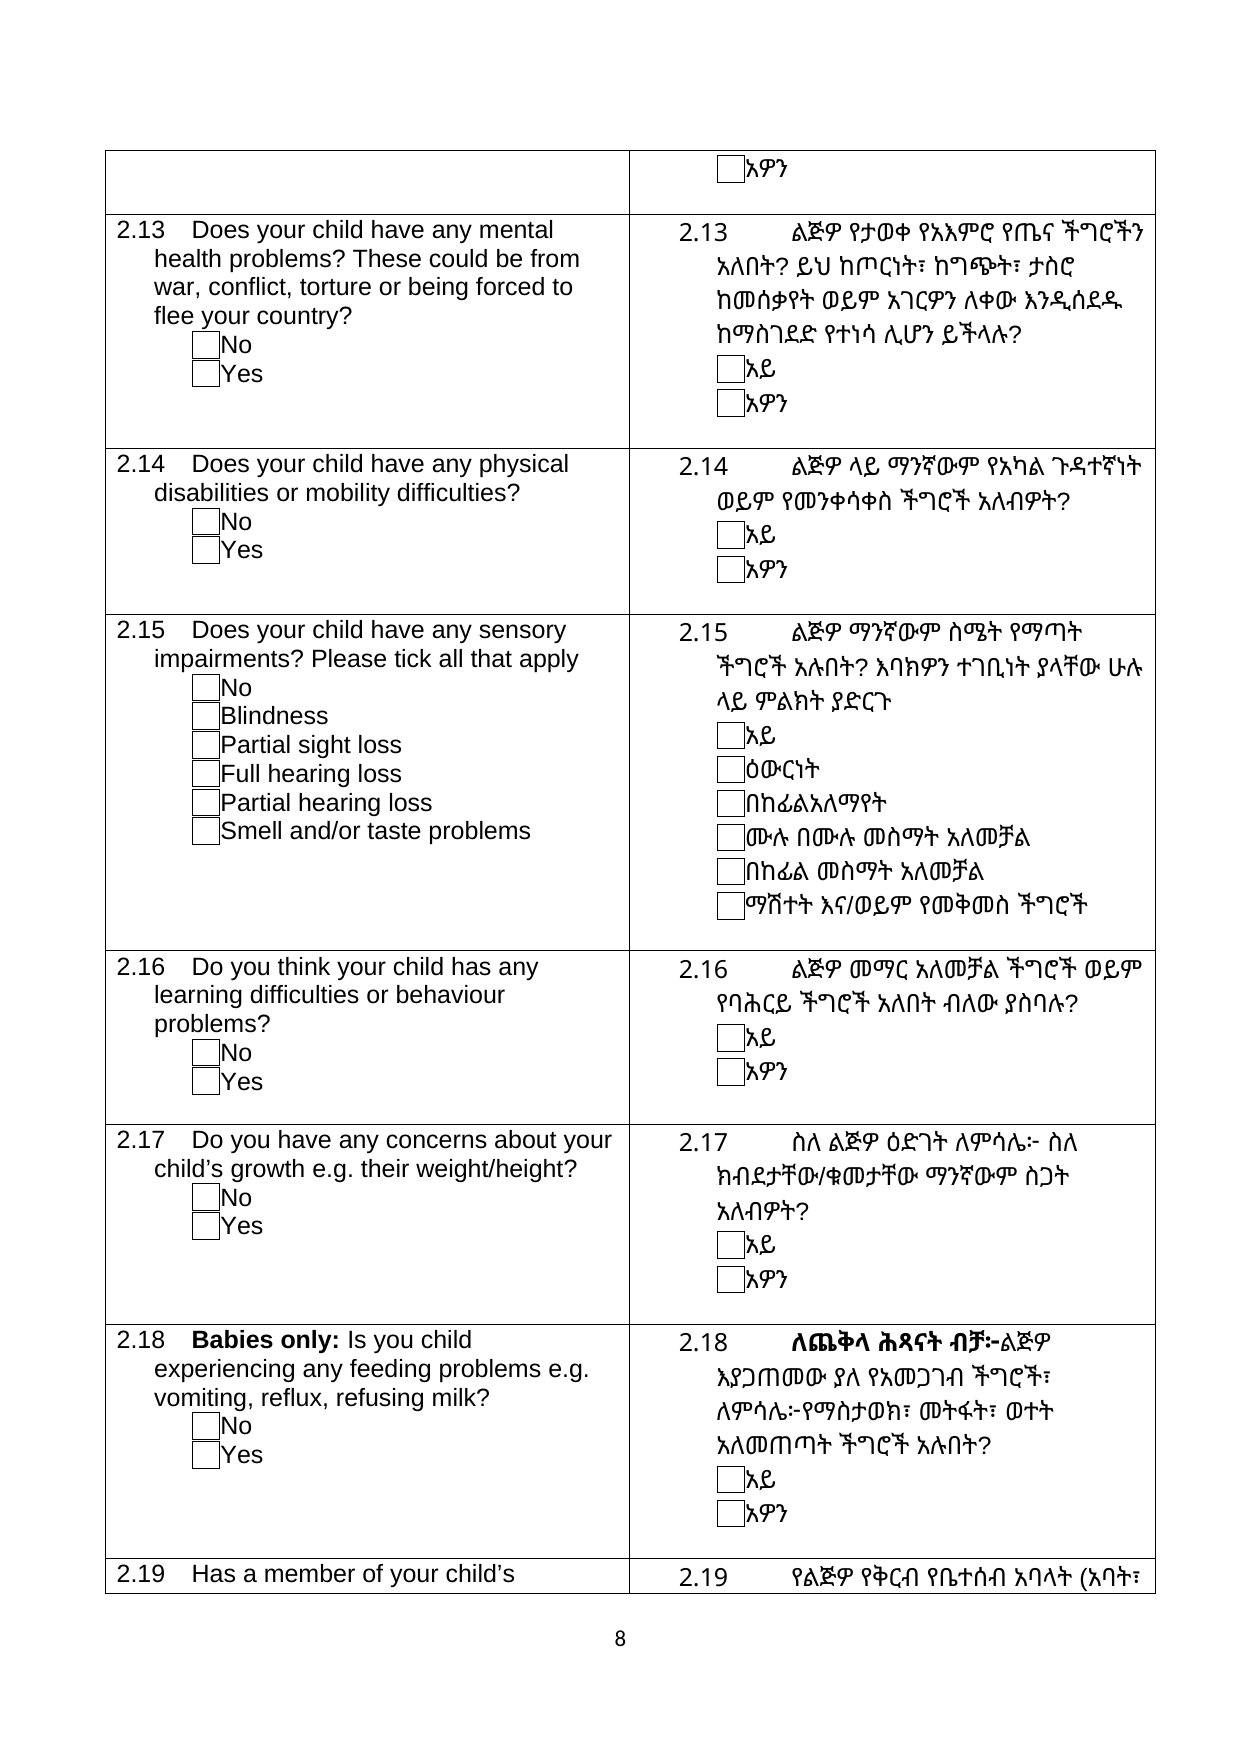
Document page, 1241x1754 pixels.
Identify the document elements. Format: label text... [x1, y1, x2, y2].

table_cell Does your child have any sensory impairments? Please tick all that apply No Blindness Partial sight loss Full hearing loss Partial hearing loss Smell and/or taste problems [106, 615, 629, 950]
table_cell Do you have any concerns about your child’s growth e.g. their weight/height? No Yes [106, 1125, 629, 1324]
table_cell Babies only: Is you child experiencing any feeding problems e.g. vomiting, reflux, refusing milk? No Yes [106, 1325, 629, 1558]
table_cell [630, 1559, 1155, 1593]
table_cell ልጅዎ ማንኛውም ስሜት የማጣት ችግሮች አሉበት? እባክዎን ተገቢነት ያላቸው ሁሉ ላይ ምልክት ያድርጉ አይ ዕውርነት በከፊልአለማየት ሙሉ በሙሉ መስማት አለመቻል በከፊል መስማት አለመቻል ማሽተት እና/ወይም የመቅመስ ችግሮች [630, 615, 1155, 950]
table_cell ለጨቅላ ሕጻናት ብቻ፦ልጅዎ እያጋጠመው ያለ የአመጋገብ ችግሮች፣ ለምሳሌ፦የማስታወክ፣ መትፋት፣ ወተት አለመጠጣት ችግሮች አሉበት? አይ አዎን [630, 1325, 1155, 1558]
table_cell Does your child have any mental health problems? These could be from war, conflict, torture or being forced to flee your country? No Yes [106, 215, 629, 448]
table_cell ልጅዎ የታወቀ የአእምሮ የጤና ችግሮችን አለበት? ይህ ከጦርነት፣ ከግጭት፣ ታስሮ ከመሰቃየት ወይም አገርዎን ለቀው እንዲሰደዱ ከማስገደድ የተነሳ ሊሆን ይችላሉ? አይ አዎን [630, 215, 1155, 448]
table_cell ልጅዎ ላይ ማንኛውም የአካል ጉዳተኛነት ወይም የመንቀሳቀስ ችግሮች አለብዎት? አይ አዎን [630, 449, 1155, 614]
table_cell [106, 151, 629, 214]
table_cell ልጅዎ መማር አለመቻል ችግሮች ወይም የባሕርይ ችግሮች አለበት ብለው ያስባሉ? አይ አዎን [630, 951, 1155, 1124]
table_cell Does your child have any physical disabilities or mobility difficulties? No Yes [106, 449, 629, 614]
table_cell Do you think your child has any learning difficulties or behaviour problems? No Yes [106, 951, 629, 1124]
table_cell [106, 1559, 629, 1593]
table_cell ስለ ልጅዎ ዕድገት ለምሳሌ፦ ስለ ክብደታቸው/ቁመታቸው ማንኛውም ስጋት አለብዎት? አይ አዎን [630, 1125, 1155, 1324]
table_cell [630, 151, 1155, 214]
